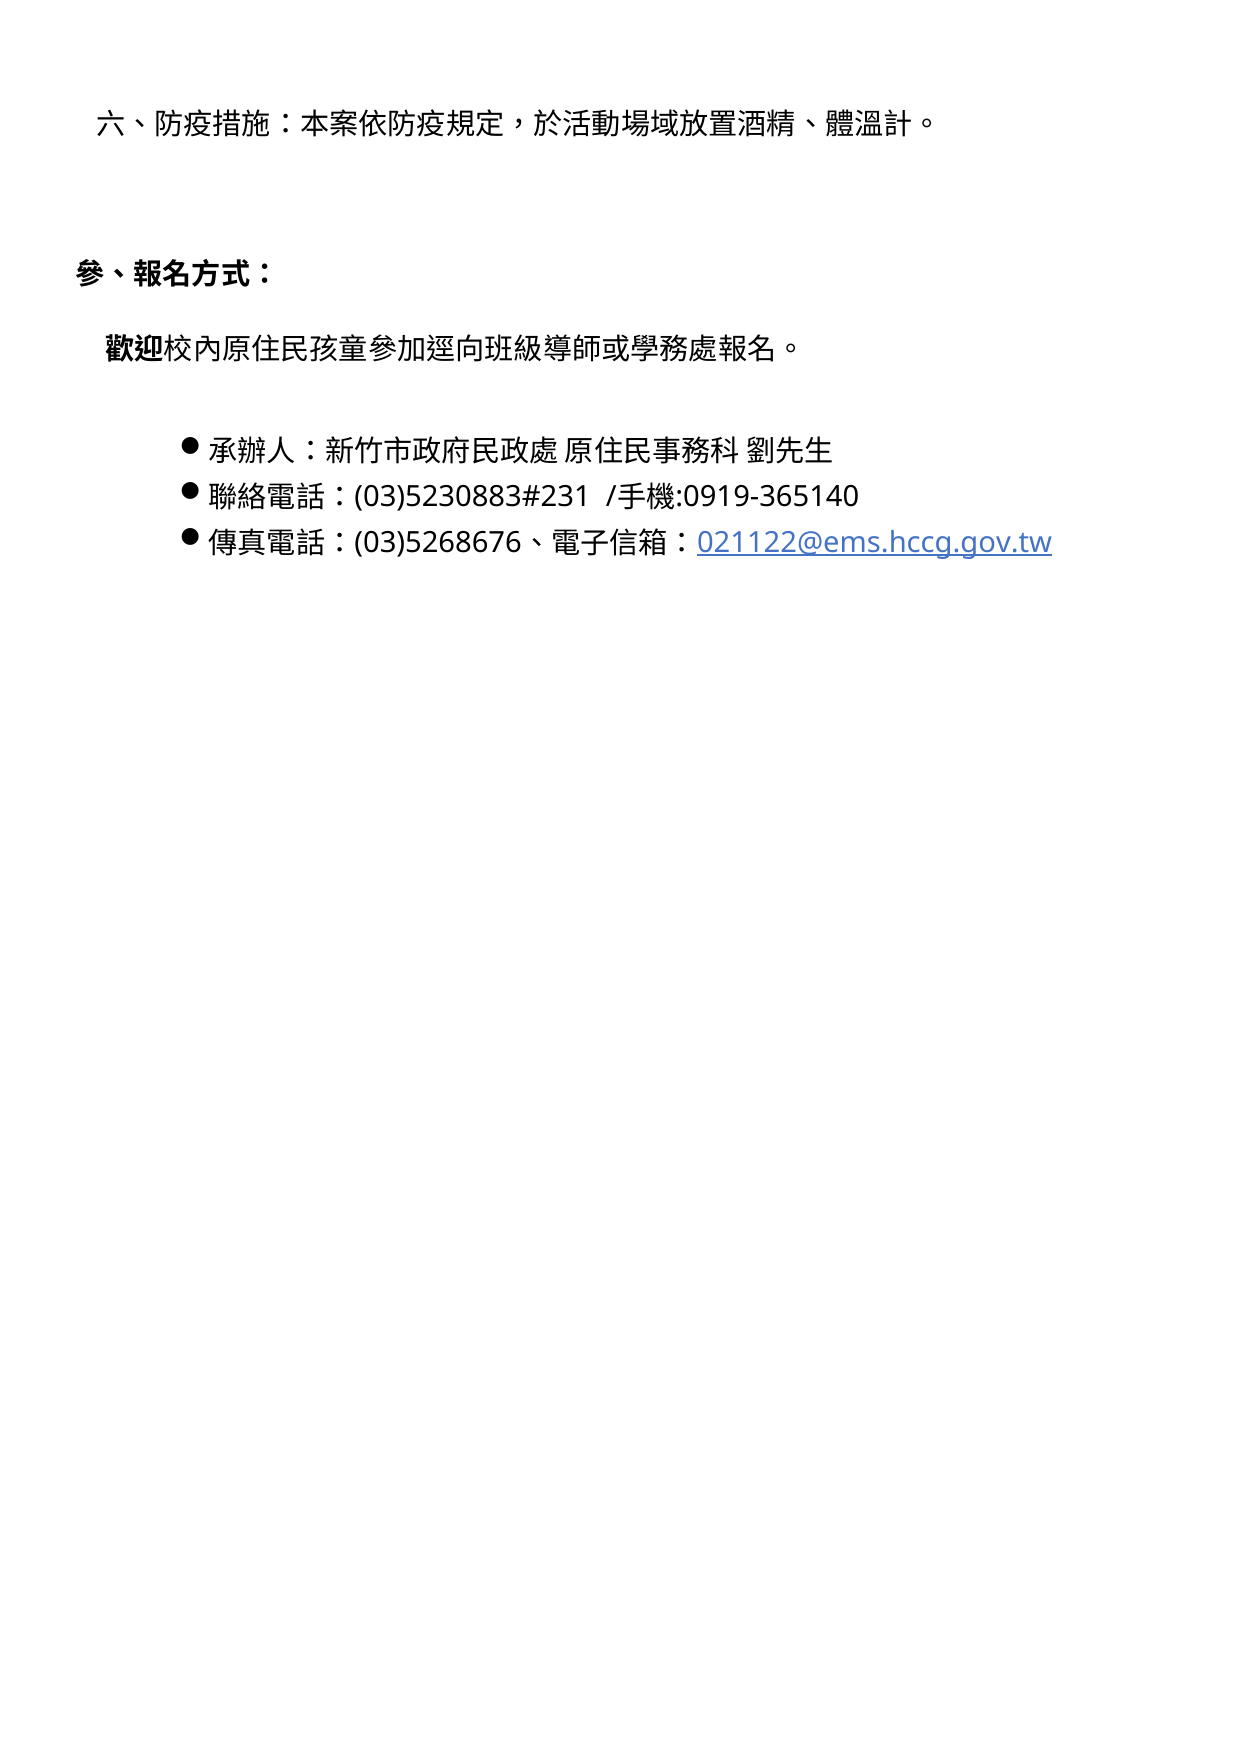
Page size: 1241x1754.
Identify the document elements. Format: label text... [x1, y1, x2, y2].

text 參、報名方式： [75, 234, 1165, 309]
list 承辦人：新竹市政府民政處 原住民事務科 劉先生 [179, 426, 1165, 472]
list 傳真電話：(03)5268676、電子信箱：021122@ems.hccg.gov.tw [179, 518, 1165, 564]
text 歡迎校內原住民孩童參加逕向班級導師或學務處報名。 [75, 309, 1165, 384]
list 聯絡電話：(03)5230883#231 /手機:0919-365140 [179, 472, 1165, 518]
text 六、防疫措施：本案依防疫規定，於活動場域放置酒精、體溫計。 [96, 84, 1165, 159]
